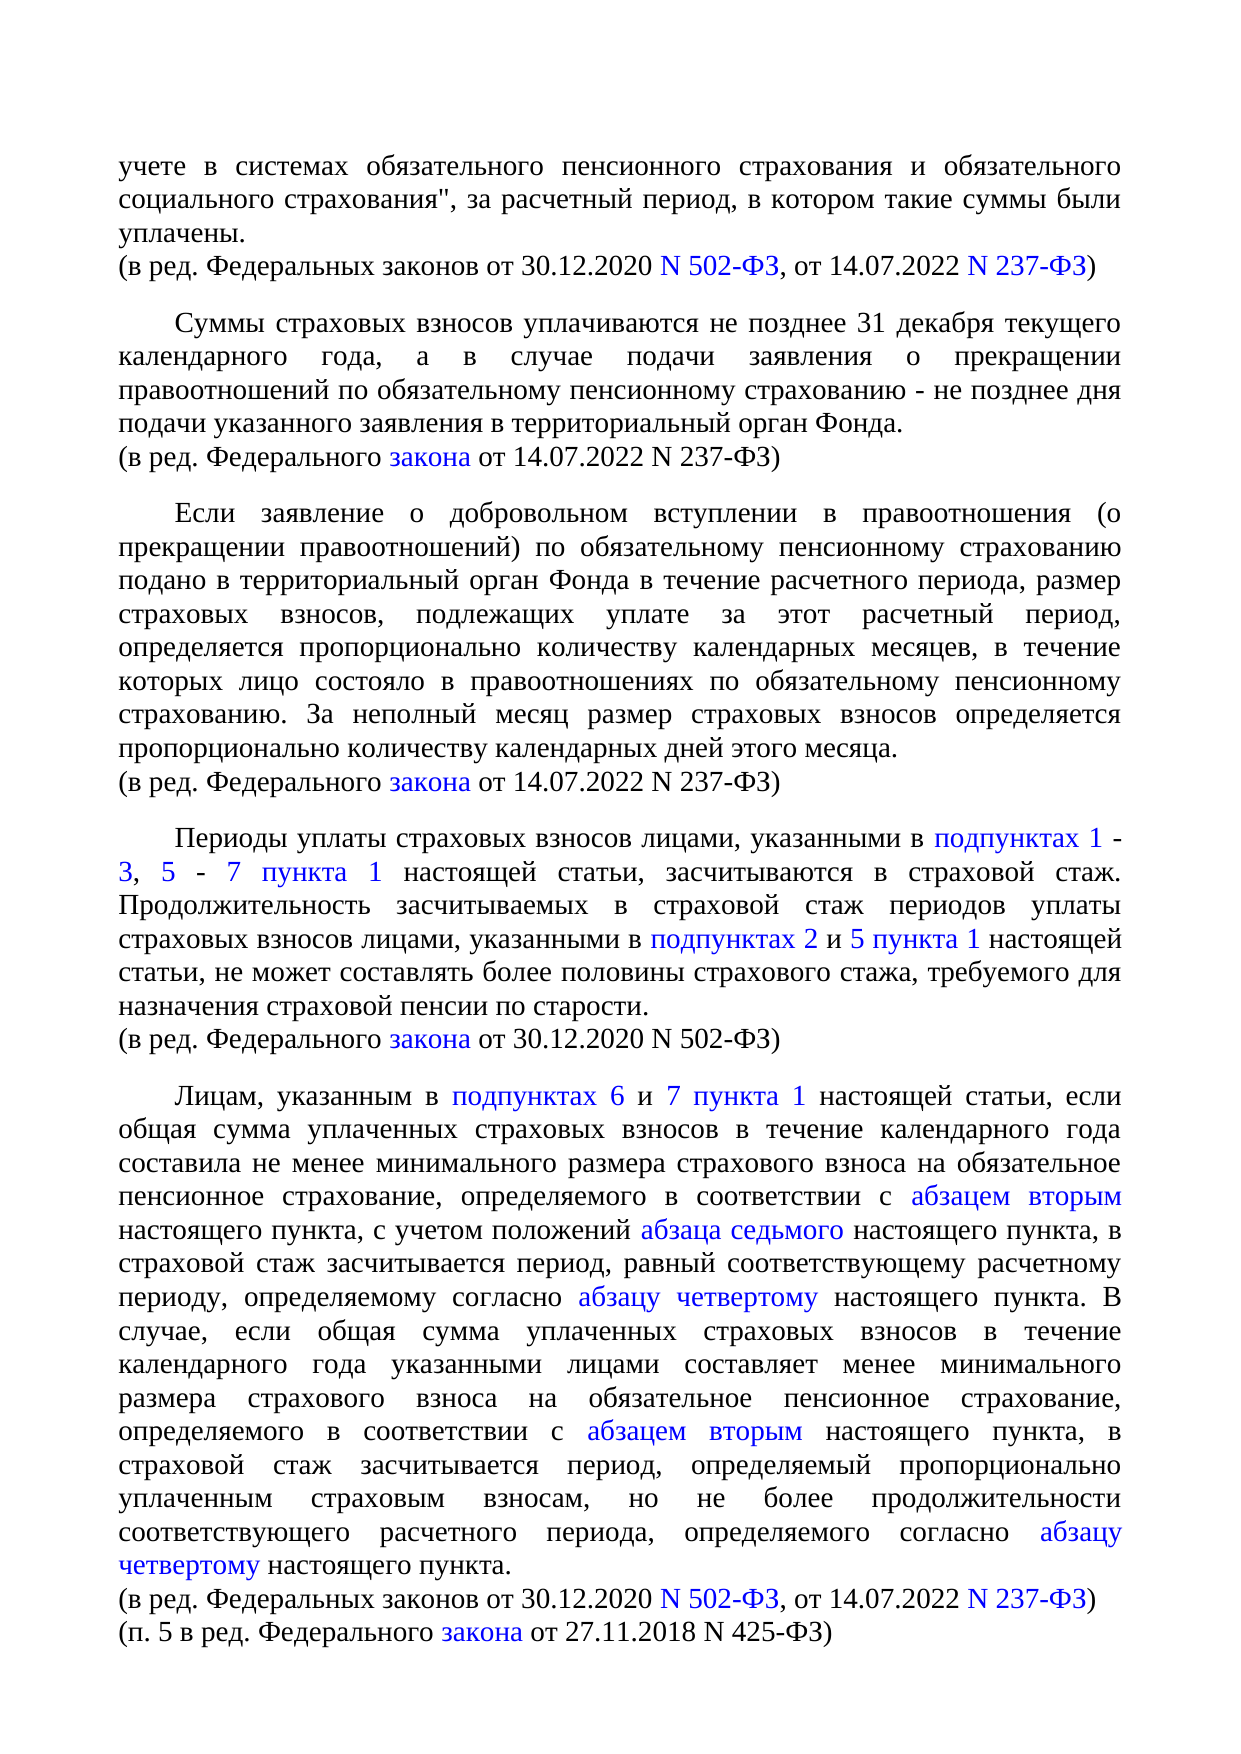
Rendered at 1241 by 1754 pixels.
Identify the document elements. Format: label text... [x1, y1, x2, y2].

text (в ред. Федеральных законов от 30.12.2020 N 502-ФЗ, от 14.07.2022 N 237-ФЗ) [118, 1581, 1122, 1614]
text (в ред. Федерального закона от 14.07.2022 N 237-ФЗ) [118, 764, 1122, 797]
text (п. 5 в ред. Федерального закона от 27.11.2018 N 425-ФЗ) [118, 1614, 1122, 1648]
text (в ред. Федерального закона от 14.07.2022 N 237-ФЗ) [118, 439, 1122, 472]
text Если заявление о добровольном вступлении в правоотношения (о прекращении правоотношений) по обязательному пенсионному страхованию подано в территориальный орган Фонда в течение расчетного периода, размер страховых взносов, подлежащих уплате за этот расчетный период, определяется пропорционально количеству календарных месяцев, в течение которых лицо состояло в правоотношениях по обязательному пенсионному страхованию. За неполный месяц размер страховых взносов определяется пропорционально количеству календарных дней этого месяца. [118, 495, 1122, 764]
text Суммы страховых взносов уплачиваются не позднее 31 декабря текущего календарного года, а в случае подачи заявления о прекращении правоотношений по обязательному пенсионному страхованию - не позднее дня подачи указанного заявления в территориальный орган Фонда. [118, 305, 1122, 439]
text (в ред. Федерального закона от 30.12.2020 N 502-ФЗ) [118, 1021, 1122, 1055]
text Периоды уплаты страховых взносов лицами, указанными в подпунктах 1 - 3, 5 - 7 пункта 1 настоящей статьи, засчитываются в страховой стаж. Продолжительность засчитываемых в страховой стаж периодов уплаты страховых взносов лицами, указанными в подпунктах 2 и 5 пункта 1 настоящей статьи, не может составлять более половины страхового стажа, требуемого для назначения страховой пенсии по старости. [118, 820, 1122, 1021]
text Лицам, указанным в подпунктах 6 и 7 пункта 1 настоящей статьи, если общая сумма уплаченных страховых взносов в течение календарного года составила не менее минимального размера страхового взноса на обязательное пенсионное страхование, определяемого в соответствии с абзацем вторым настоящего пункта, с учетом положений абзаца седьмого настоящего пункта, в страховой стаж засчитывается период, равный соответствующему расчетному периоду, определяемому согласно абзацу четвертому настоящего пункта. В случае, если общая сумма уплаченных страховых взносов в течение календарного года указанными лицами составляет менее минимального размера страхового взноса на обязательное пенсионное страхование, определяемого в соответствии с абзацем вторым настоящего пункта, в страховой стаж засчитывается период, определяемый пропорционально уплаченным страховым взносам, но не более продолжительности соответствующего расчетного периода, определяемого согласно абзацу четвертому настоящего пункта. [118, 1078, 1122, 1581]
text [118, 148, 1122, 248]
text (в ред. Федеральных законов от 30.12.2020 N 502-ФЗ, от 14.07.2022 N 237-ФЗ) [118, 248, 1122, 282]
